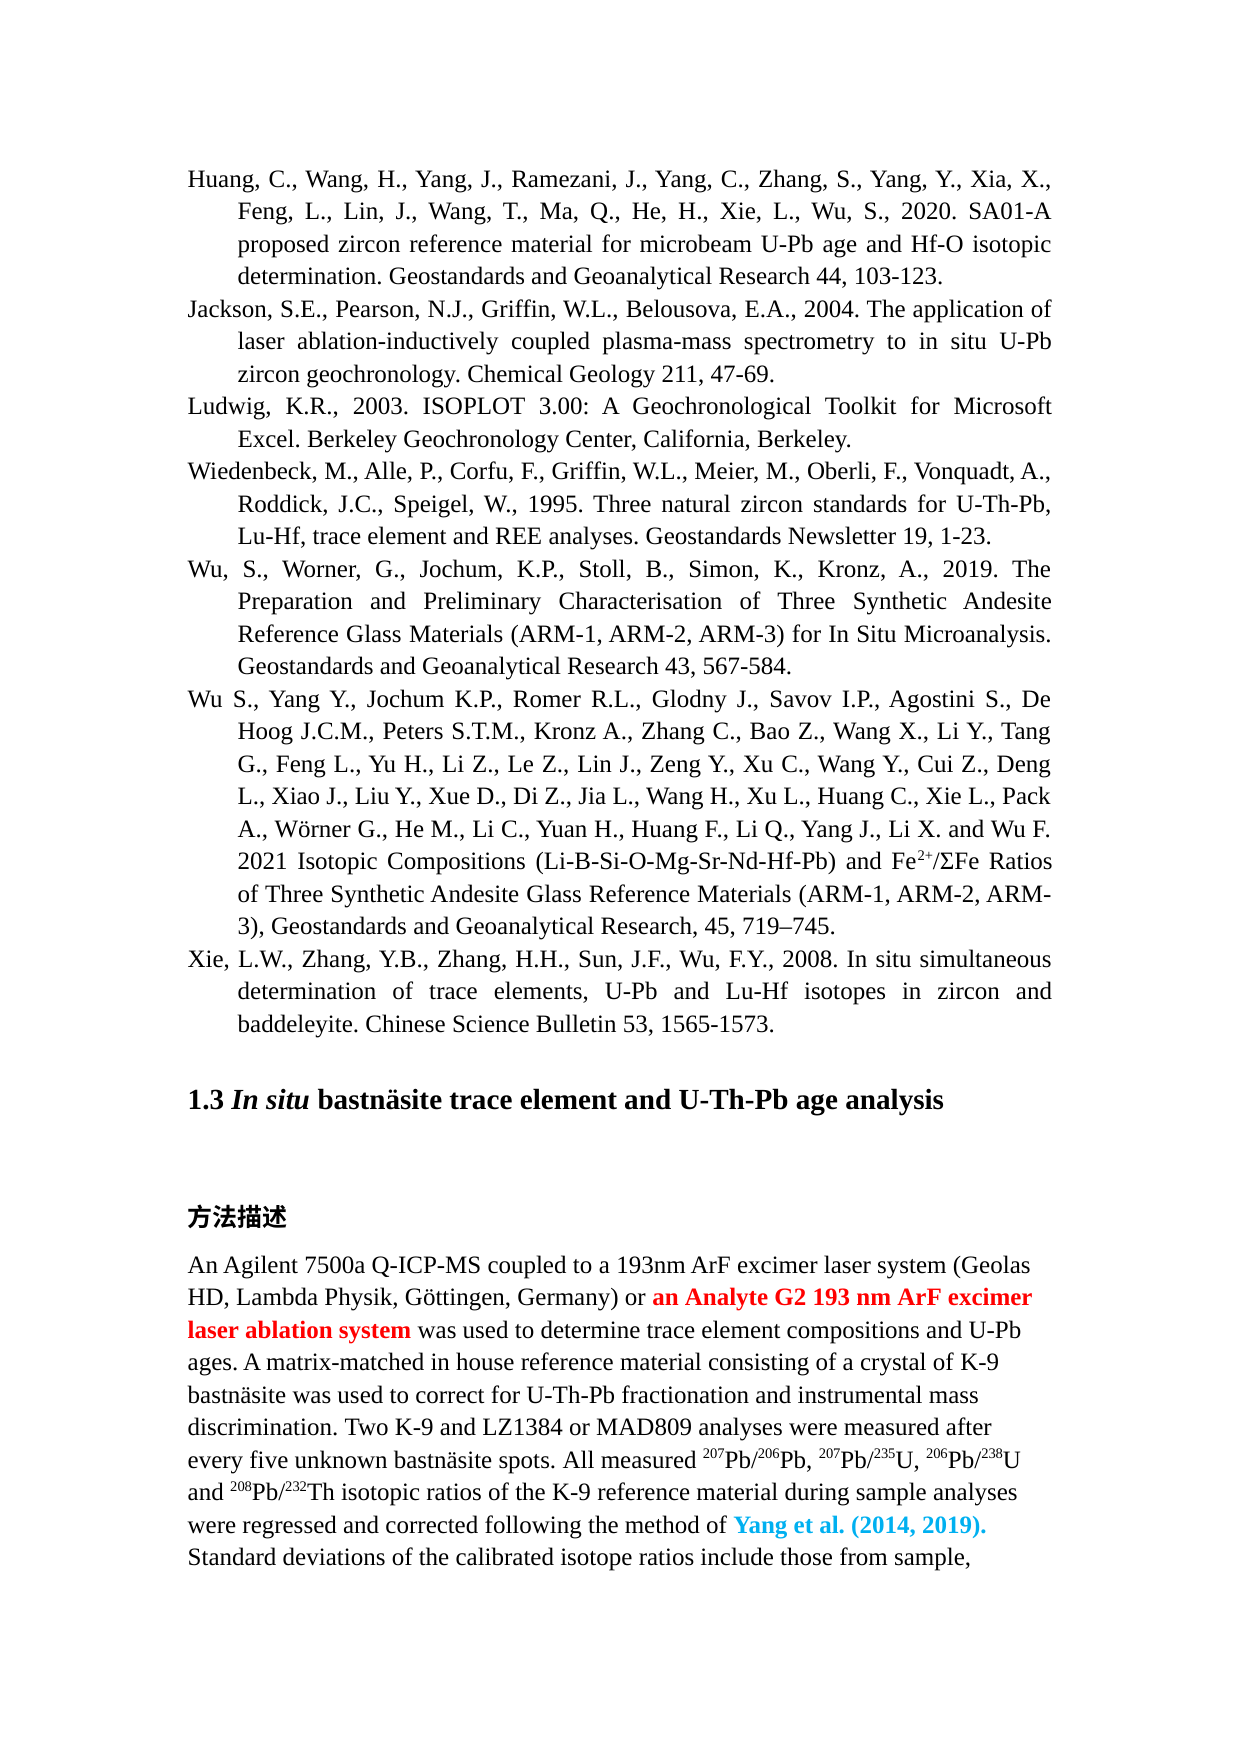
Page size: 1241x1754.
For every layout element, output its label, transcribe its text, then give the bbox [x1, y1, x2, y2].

text Wu, S., Worner, G., Jochum, K.P., Stoll, B., Simon, K., Kronz, A., 2019. The Preparation and Preliminary Characterisation of Three Synthetic Andesite Reference Glass Materials (ARM-1, ARM-2, ARM-3) for In Situ Microanalysis. Geostandards and Geoanalytical Research 43, 567-584. [187, 552, 1053, 682]
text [187, 1248, 1053, 1573]
text Xie, L.W., Zhang, Y.B., Zhang, H.H., Sun, J.F., Wu, F.Y., 2008. In situ simultaneous determination of trace elements, U-Pb and Lu-Hf isotopes in zircon and baddeleyite. Chinese Science Bulletin 53, 1565-1573. [187, 942, 1053, 1039]
text Jackson, S.E., Pearson, N.J., Griffin, W.L., Belousova, E.A., 2004. The application of laser ablation-inductively coupled plasma-mass spectrometry to in situ U-Pb zircon geochronology. Chemical Geology 211, 47-69. [187, 292, 1053, 389]
text 方法描述 [187, 1183, 1053, 1248]
text Wiedenbeck, M., Alle, P., Corfu, F., Griffin, W.L., Meier, M., Oberli, F., Vonquadt, A., Roddick, J.C., Speigel, W., 1995. Three natural zircon standards for U-Th-Pb, Lu-Hf, trace element and REE analyses. Geostandards Newsletter 19, 1-23. [187, 454, 1053, 552]
text Huang, C., Wang, H., Yang, J., Ramezani, J., Yang, C., Zhang, S., Yang, Y., Xia, X., Feng, L., Lin, J., Wang, T., Ma, Q., He, H., Xie, L., Wu, S., 2020. SA01-A proposed zircon reference material for microbeam U-Pb age and Hf-O isotopic determination. Geostandards and Geoanalytical Research 44, 103-123. [187, 162, 1053, 292]
subtitle 1.3 In situ bastnäsite trace element and U-Th-Pb age analysis [187, 1067, 1053, 1132]
text Wu S., Yang Y., Jochum K.P., Romer R.L., Glodny J., Savov I.P., Agostini S., De Hoog J.C.M., Peters S.T.M., Kronz A., Zhang C., Bao Z., Wang X., Li Y., Tang G., Feng L., Yu H., Li Z., Le Z., Lin J., Zeng Y., Xu C., Wang Y., Cui Z., Deng L., Xiao J., Liu Y., Xue D., Di Z., Jia L., Wang H., Xu L., Huang C., Xie L., Pack A., Wörner G., He M., Li C., Yuan H., Huang F., Li Q., Yang J., Li X. and Wu F. 2021 Isotopic Compositions (Li-B-Si-O-Mg-Sr-Nd-Hf-Pb) and Fe2+/ΣFe Ratios of Three Synthetic Andesite Glass Reference Materials (ARM-1, ARM-2, ARM-3), Geostandards and Geoanalytical Research, 45, 719–745. [187, 682, 1053, 942]
text Ludwig, K.R., 2003. ISOPLOT 3.00: A Geochronological Toolkit for Microsoft Excel. Berkeley Geochronology Center, California, Berkeley. [187, 389, 1053, 454]
